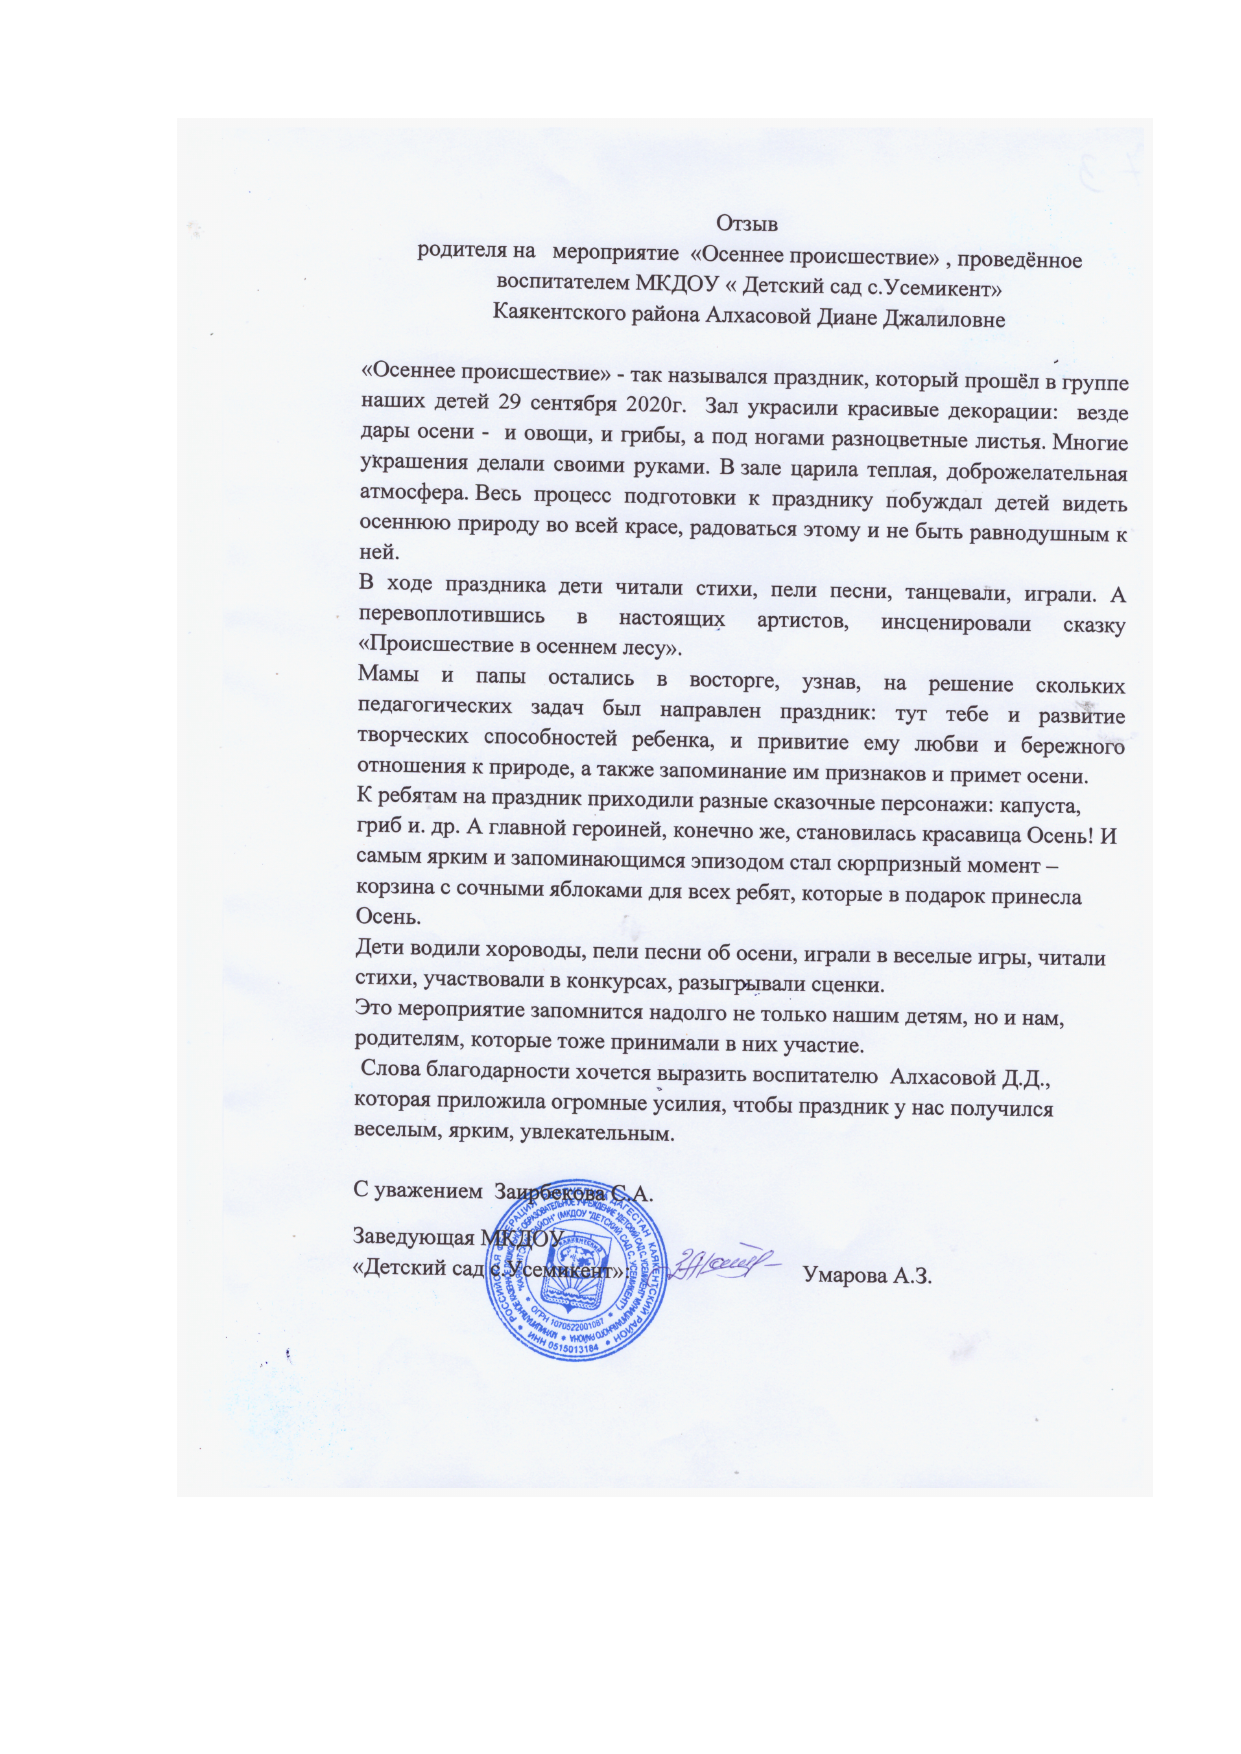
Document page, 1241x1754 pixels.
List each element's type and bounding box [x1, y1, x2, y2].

picture [177, 118, 1153, 1497]
